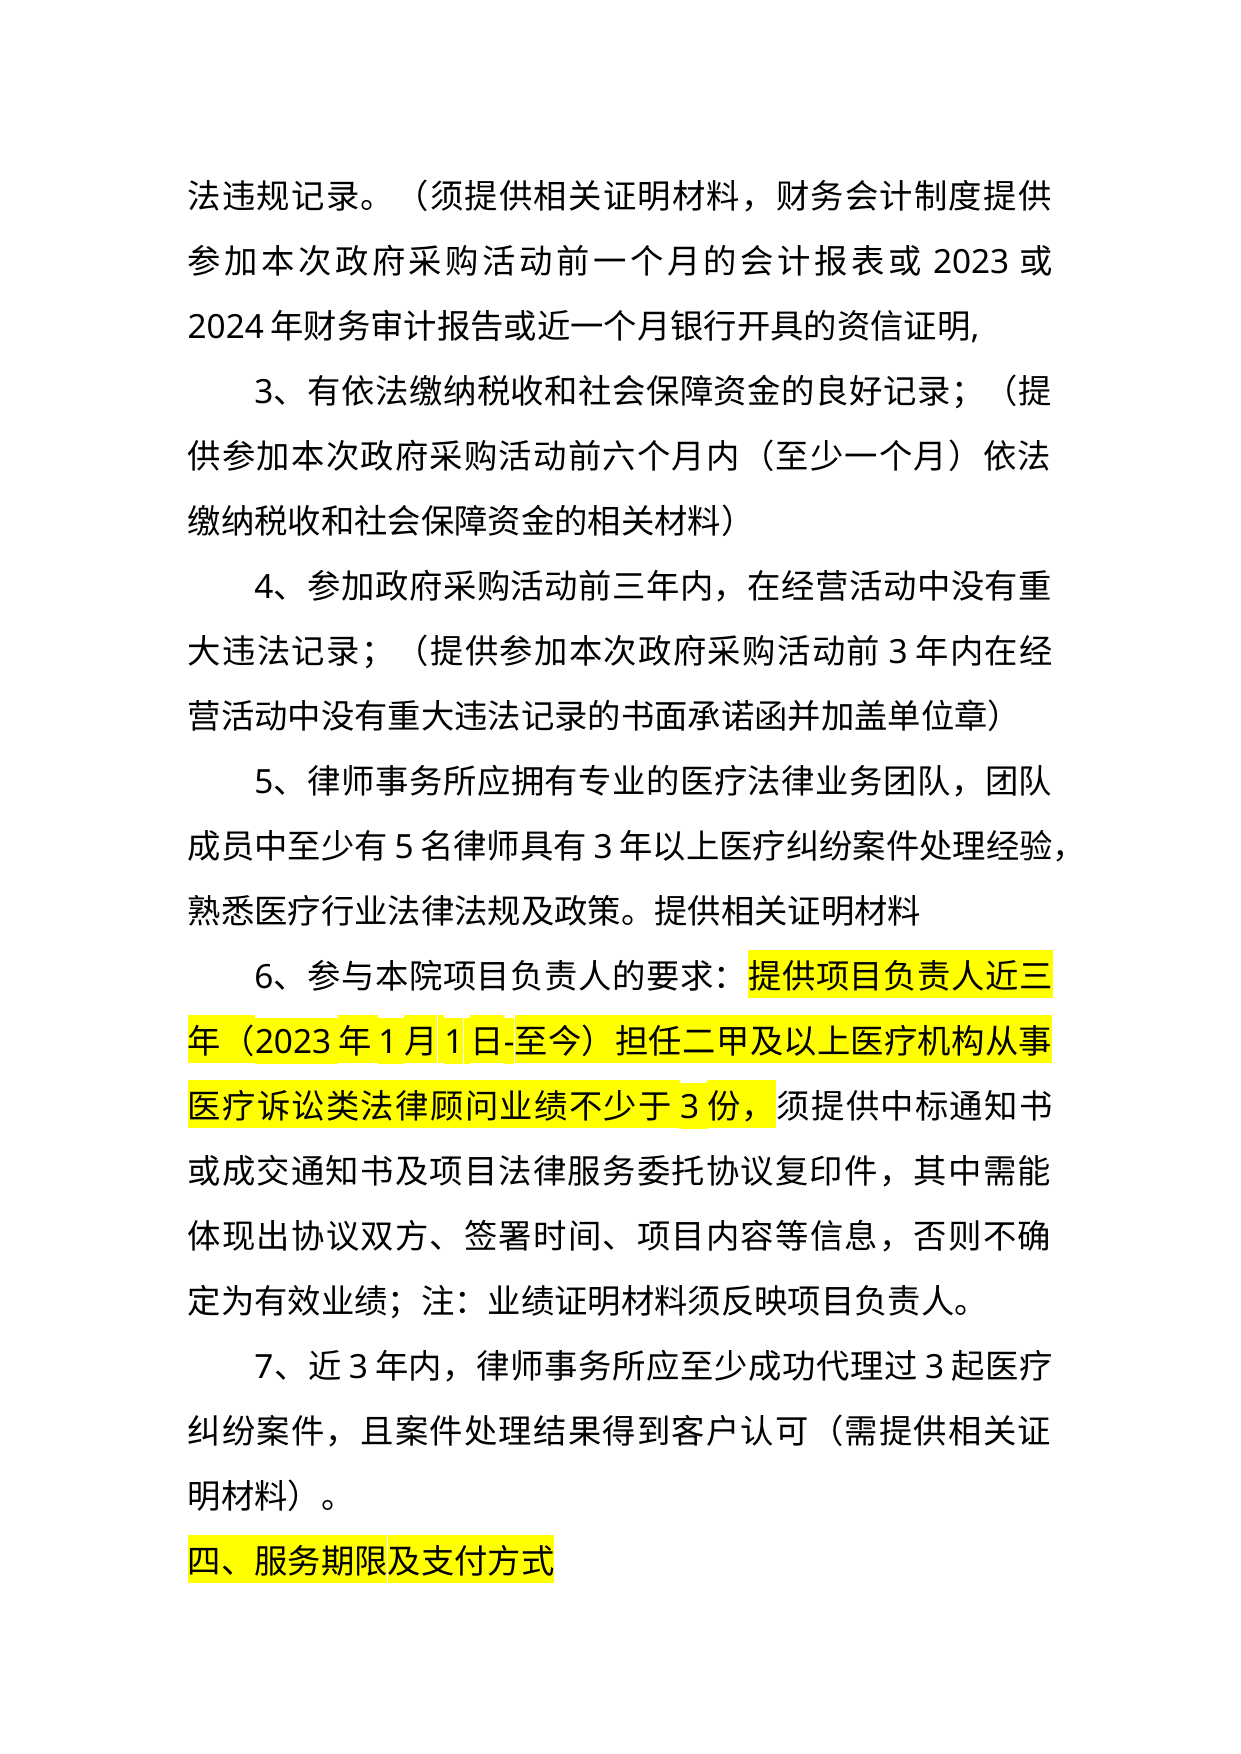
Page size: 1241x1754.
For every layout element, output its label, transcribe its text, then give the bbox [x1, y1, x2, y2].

text 6、参与本院项目负责人的要求：提供项目负责人近三年（2023年1月1日-至今）担任二甲及以上医疗机构从事医疗诉讼类法律顾问业绩不少于3份，须提供中标通知书或成交通知书及项目法律服务委托协议复印件，其中需能体现出协议双方、签署时间、项目内容等信息，否则不确定为有效业绩；注：业绩证明材料须反映项目负责人。 [187, 942, 1053, 1332]
text 四、服务期限及支付方式​ [187, 1527, 1053, 1592]
text 7、近3年内，律师事务所应至少成功代理过3起医疗纠纷案件，且案件处理结果得到客户认可（需提供相关证明材料）。 [187, 1332, 1053, 1527]
text 4、参加政府采购活动前三年内，在经营活动中没有重大违法记录；（提供参加本次政府采购活动前3年内在经营活动中没有重大违法记录的书面承诺函并加盖单位章） [187, 552, 1053, 747]
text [187, 162, 1053, 357]
text 3、有依法缴纳税收和社会保障资金的良好记录；（提供参加本次政府采购活动前六个月内（至少一个月）依法缴纳税收和社会保障资金的相关材料） [187, 357, 1053, 552]
text 5、律师事务所应拥有专业的医疗法律业务团队，团队成员中至少有5名律师具有3年以上医疗纠纷案件处理经验，熟悉医疗行业法律法规及政策。提供相关证明材料​ [187, 747, 1053, 942]
